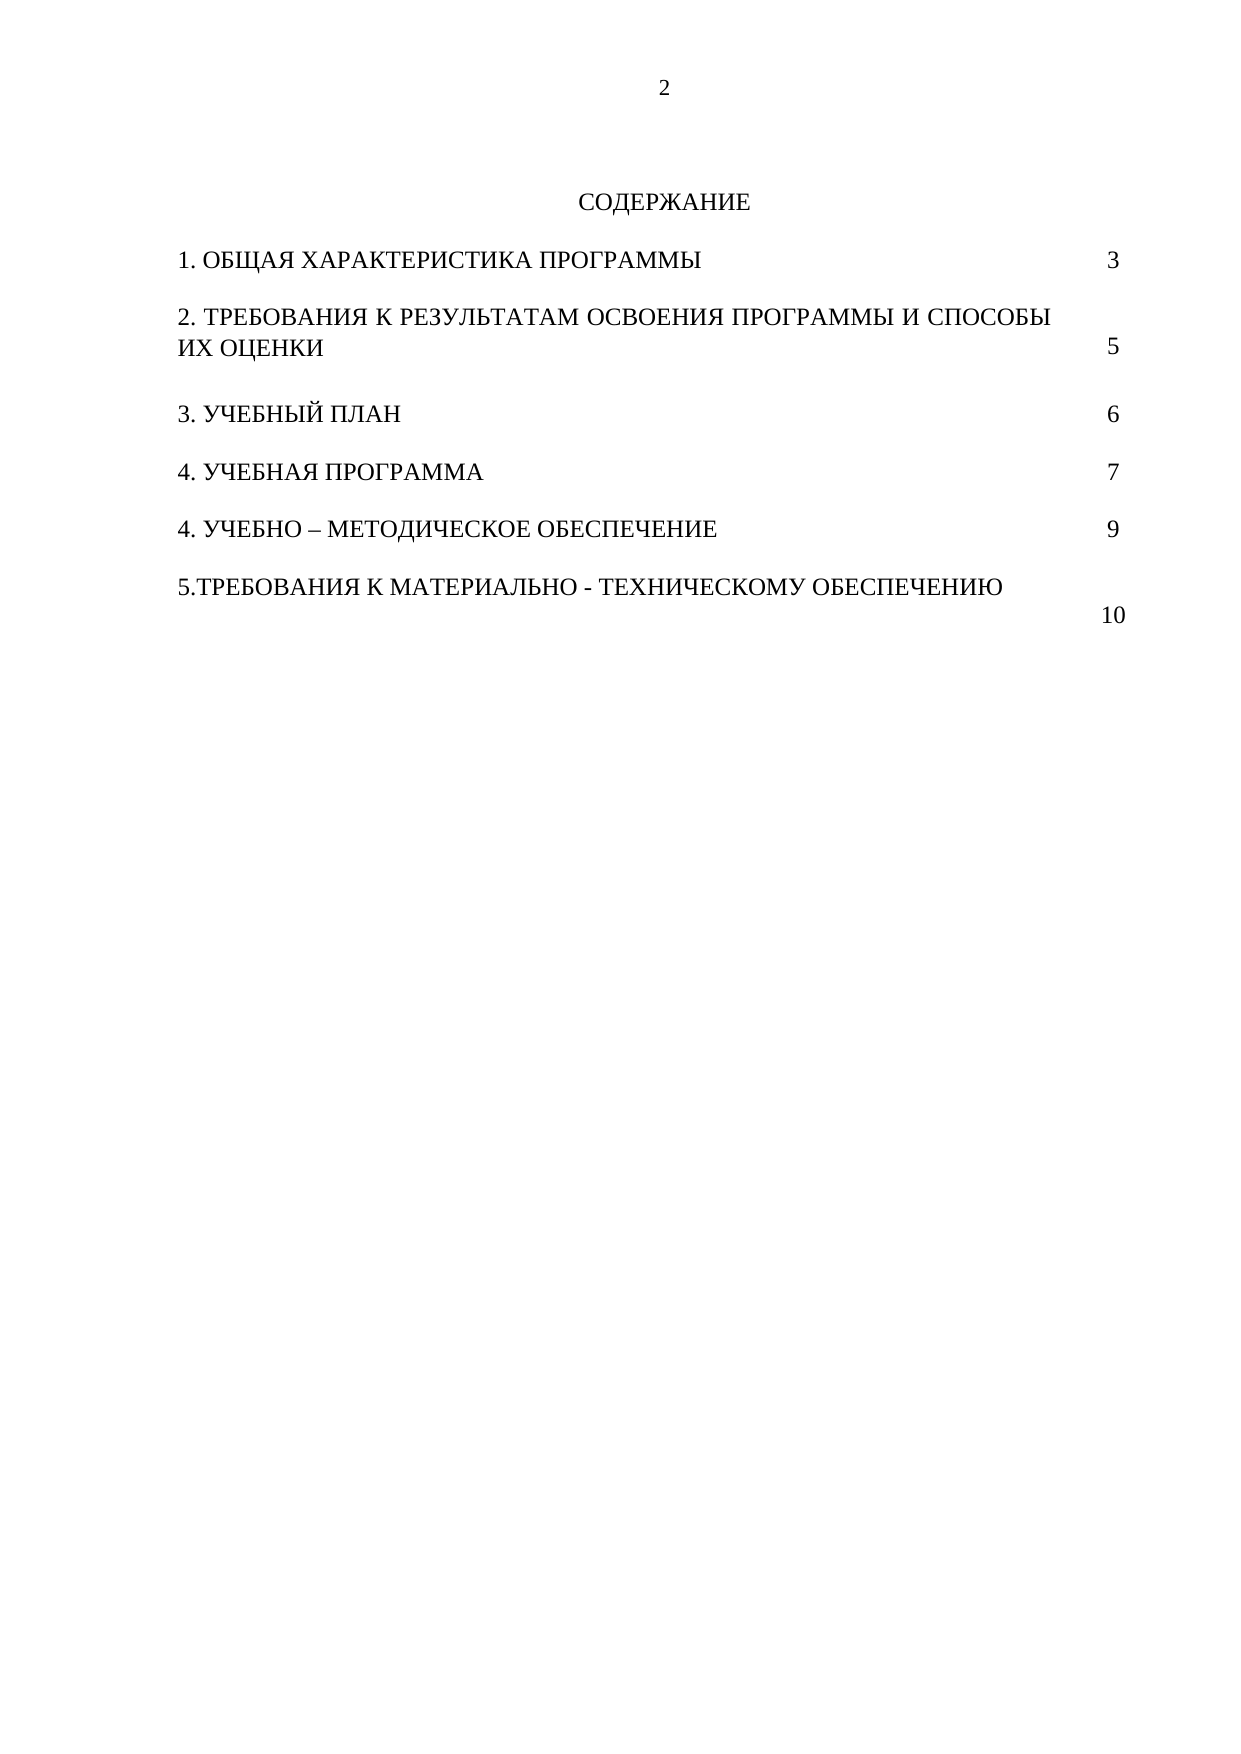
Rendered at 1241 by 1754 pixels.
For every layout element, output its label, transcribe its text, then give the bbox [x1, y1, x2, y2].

table_cell 4. УЧЕБНАЯ ПРОГРАММА [166, 457, 1063, 514]
table_cell 10 [1063, 572, 1163, 629]
table_cell 2. ТРЕБОВАНИЯ К РЕЗУЛЬТАТАМ ОСВОЕНИЯ ПРОГРАММЫ И СПОСОБЫ ИХ ОЦЕНКИ [166, 302, 1063, 399]
table_cell 4. УЧЕБНО – МЕТОДИЧЕСКОЕ ОБЕСПЕЧЕНИЕ [166, 514, 1063, 572]
table_header 3 [1063, 245, 1163, 302]
table_cell 5.ТРЕБОВАНИЯ К МАТЕРИАЛЬНО - ТЕХНИЧЕСКОМУ ОБЕСПЕЧЕНИЮ [166, 572, 1063, 629]
text СОДЕРЖАНИЕ [177, 187, 1152, 216]
table_cell 9 [1063, 514, 1163, 572]
table_header 1. ОБЩАЯ ХАРАКТЕРИСТИКА ПРОГРАММЫ [166, 245, 1063, 302]
table_cell 7 [1063, 457, 1163, 514]
table_cell 3. УЧЕБНЫЙ ПЛАН [166, 399, 1063, 457]
table_cell 5 [1063, 302, 1163, 399]
table_cell 6 [1063, 399, 1163, 457]
